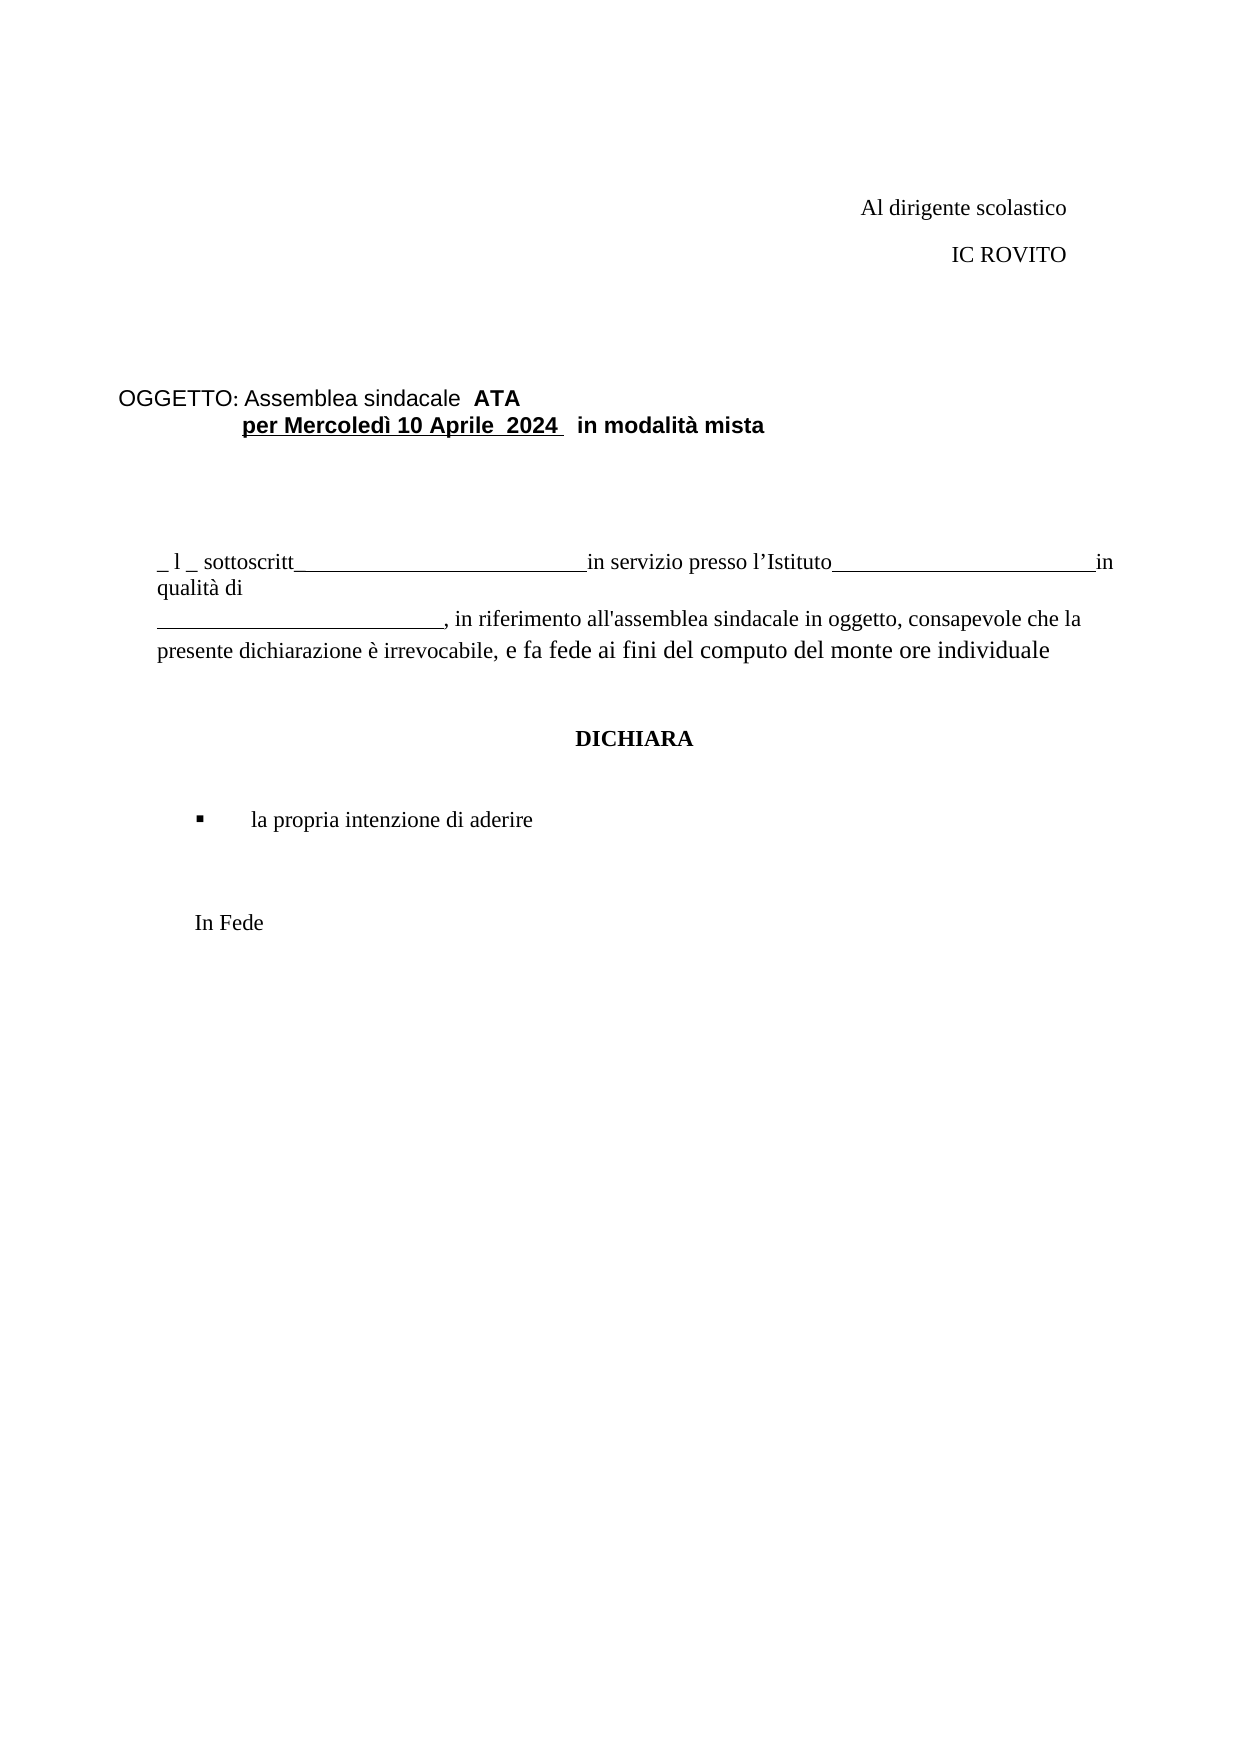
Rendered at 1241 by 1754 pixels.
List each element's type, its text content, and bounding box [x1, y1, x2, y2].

text In Fede [194, 909, 895, 935]
text per Mercoledì 10 Aprile 2024 in modalità mista [118, 412, 1122, 439]
text OGGETTO: Assemblea sindacale ATA [118, 384, 1067, 412]
text _ l _ sottoscritt_ in servizio presso l’Istituto in qualità di [157, 548, 1122, 601]
list la propria intenzione di aderire [194, 806, 602, 833]
text , in riferimento all'assemblea sindacale in oggetto, consapevole che la presente dichiarazione è irrevocabile, e fa fede ai fini del computo del monte ore individuale [157, 605, 1111, 663]
text DICHIARA [372, 725, 897, 751]
text IC ROVITO [118, 241, 1067, 267]
text Al dirigente scolastico [118, 194, 1067, 221]
